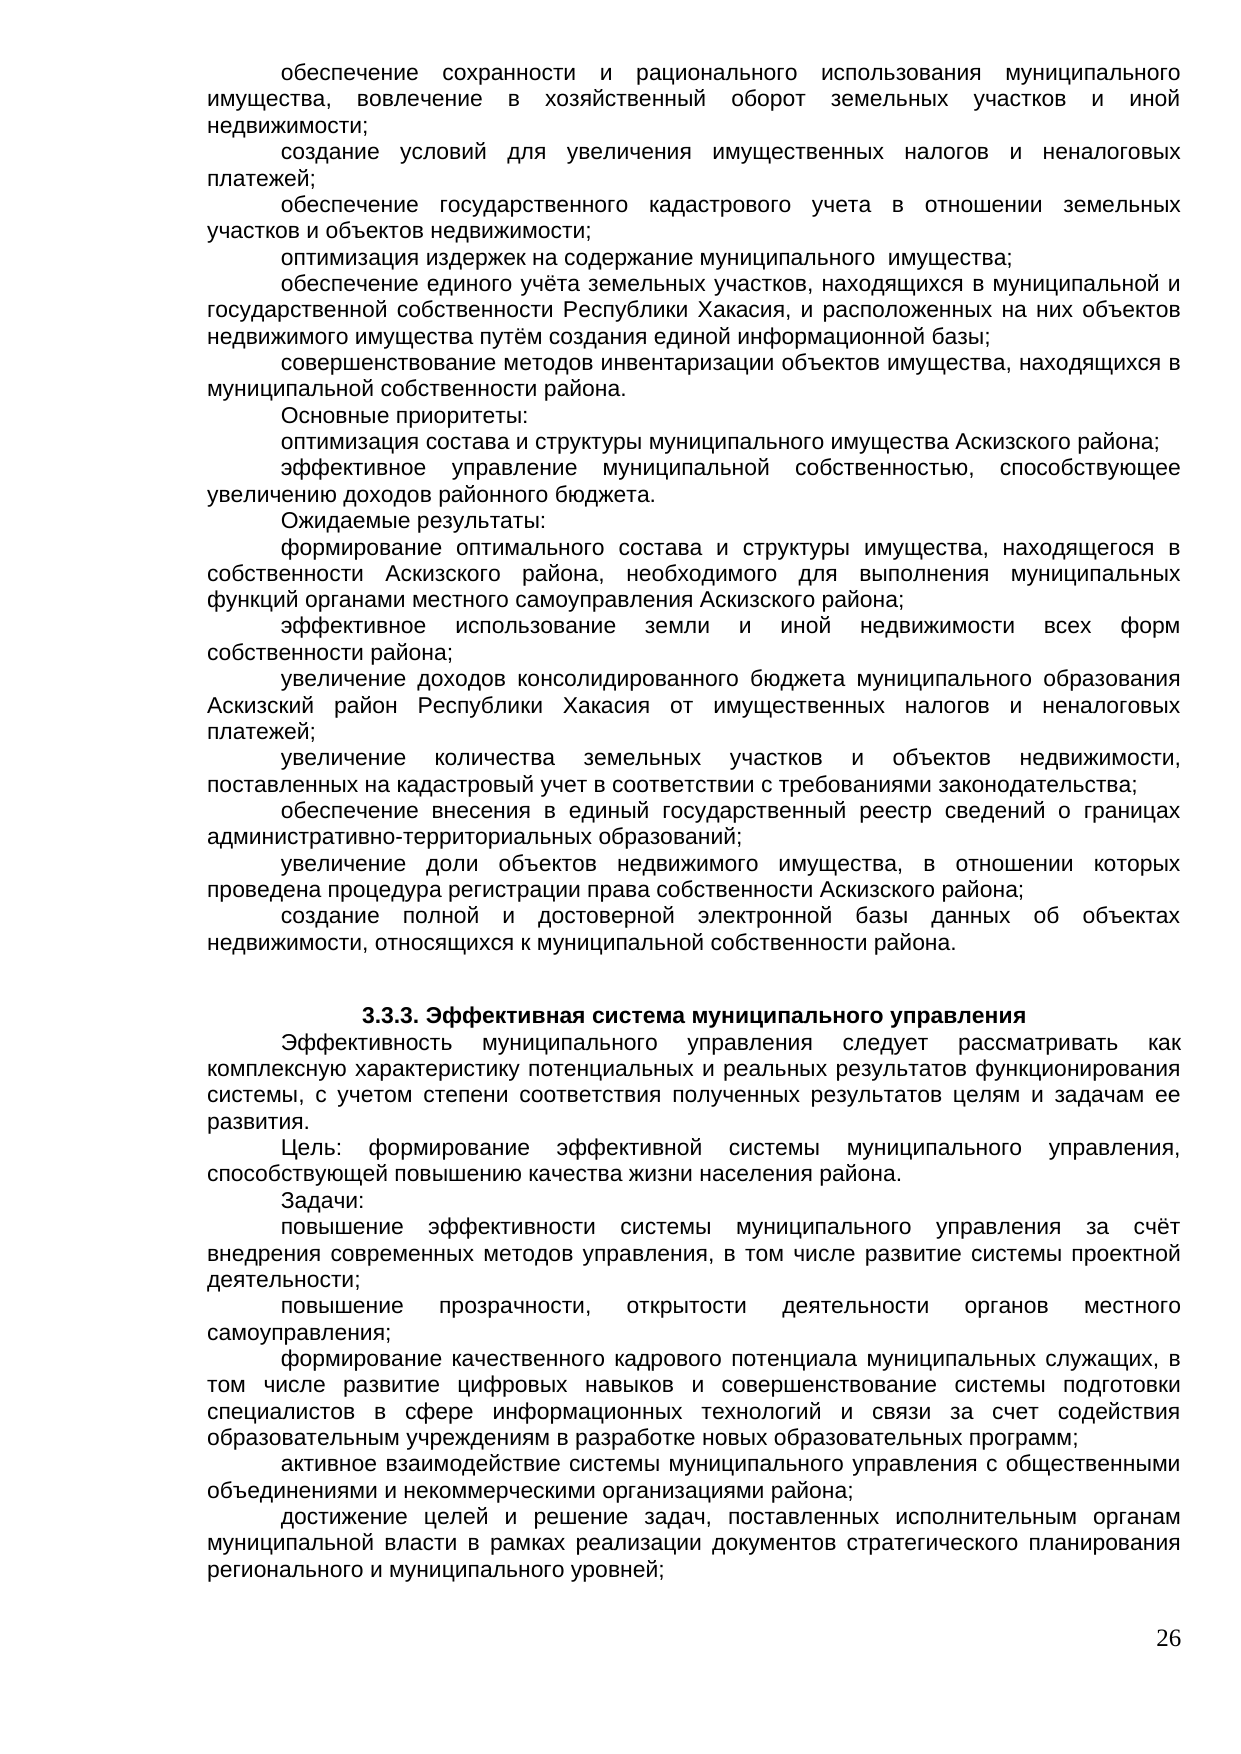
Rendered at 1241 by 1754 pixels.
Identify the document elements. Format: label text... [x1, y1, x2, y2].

text активное взаимодействие системы муниципального управления с общественными объединениями и некоммерческими организациями района; [207, 1450, 1181, 1503]
text формирование качественного кадрового потенциала муниципальных служащих, в том числе развитие цифровых навыков и совершенствование системы подготовки специалистов в сфере информационных технологий и связи за счет содействия образовательным учреждениям в разработке новых образовательных программ; [207, 1345, 1181, 1450]
text Цель: формирование эффективной системы муниципального управления, способствующей повышению качества жизни населения района. [207, 1134, 1181, 1187]
text Задачи: [207, 1187, 1181, 1213]
text создание условий для увеличения имущественных налогов и неналоговых платежей; [207, 138, 1181, 191]
text эффективное использование земли и иной недвижимости всех форм собственности района; [207, 612, 1181, 665]
subtitle 3.3.3. Эффективная система муниципального управления [207, 1002, 1181, 1029]
text обеспечение сохранности и рационального использования муниципального имущества, вовлечение в хозяйственный оборот земельных участков и иной недвижимости; [207, 59, 1181, 138]
text Основные приоритеты: [207, 402, 1181, 428]
text повышение прозрачности, открытости деятельности органов местного самоуправления; [207, 1292, 1181, 1345]
text эффективное управление муниципальной собственностью, способствующее увеличению доходов районного бюджета. [207, 454, 1181, 507]
text повышение эффективности системы муниципального управления за счёт внедрения современных методов управления, в том числе развитие системы проектной деятельности; [207, 1213, 1181, 1292]
text достижение целей и решение задач, поставленных исполнительным органам муниципальной власти в рамках реализации документов стратегического планирования регионального и муниципального уровней; [207, 1503, 1181, 1582]
text обеспечение внесения в единый государственный реестр сведений о границах административно-территориальных образований; [207, 797, 1181, 850]
text Ожидаемые результаты: [207, 507, 1181, 533]
text совершенствование методов инвентаризации объектов имущества, находящихся в муниципальной собственности района. [207, 349, 1181, 402]
text Эффективность муниципального управления следует рассматривать как комплексную характеристику потенциальных и реальных результатов функционирования системы, с учетом степени соответствия полученных результатов целям и задачам ее развития. [207, 1029, 1181, 1134]
text увеличение доли объектов недвижимого имущества, в отношении которых проведена процедура регистрации права собственности Аскизского района; [207, 850, 1181, 902]
text оптимизация состава и структуры муниципального имущества Аскизского района; [207, 428, 1181, 454]
text оптимизация издержек на содержание муниципального имущества; [207, 243, 1181, 270]
text увеличение доходов консолидированного бюджета муниципального образования Аскизский район Республики Хакасия от имущественных налогов и неналоговых платежей; [207, 665, 1181, 744]
text создание полной и достоверной электронной базы данных об объектах недвижимости, относящихся к муниципальной собственности района. [207, 902, 1181, 955]
text формирование оптимального состава и структуры имущества, находящегося в собственности Аскизского района, необходимого для выполнения муниципальных функций органами местного самоуправления Аскизского района; [207, 533, 1181, 612]
text увеличение количества земельных участков и объектов недвижимости, поставленных на кадастровый учет в соответствии с требованиями законодательства; [207, 744, 1181, 797]
text обеспечение единого учёта земельных участков, находящихся в муниципальной и государственной собственности Республики Хакасия, и расположенных на них объектов недвижимого имущества путём создания единой информационной базы; [207, 270, 1181, 349]
text обеспечение государственного кадастрового учета в отношении земельных участков и объектов недвижимости; [207, 191, 1181, 243]
